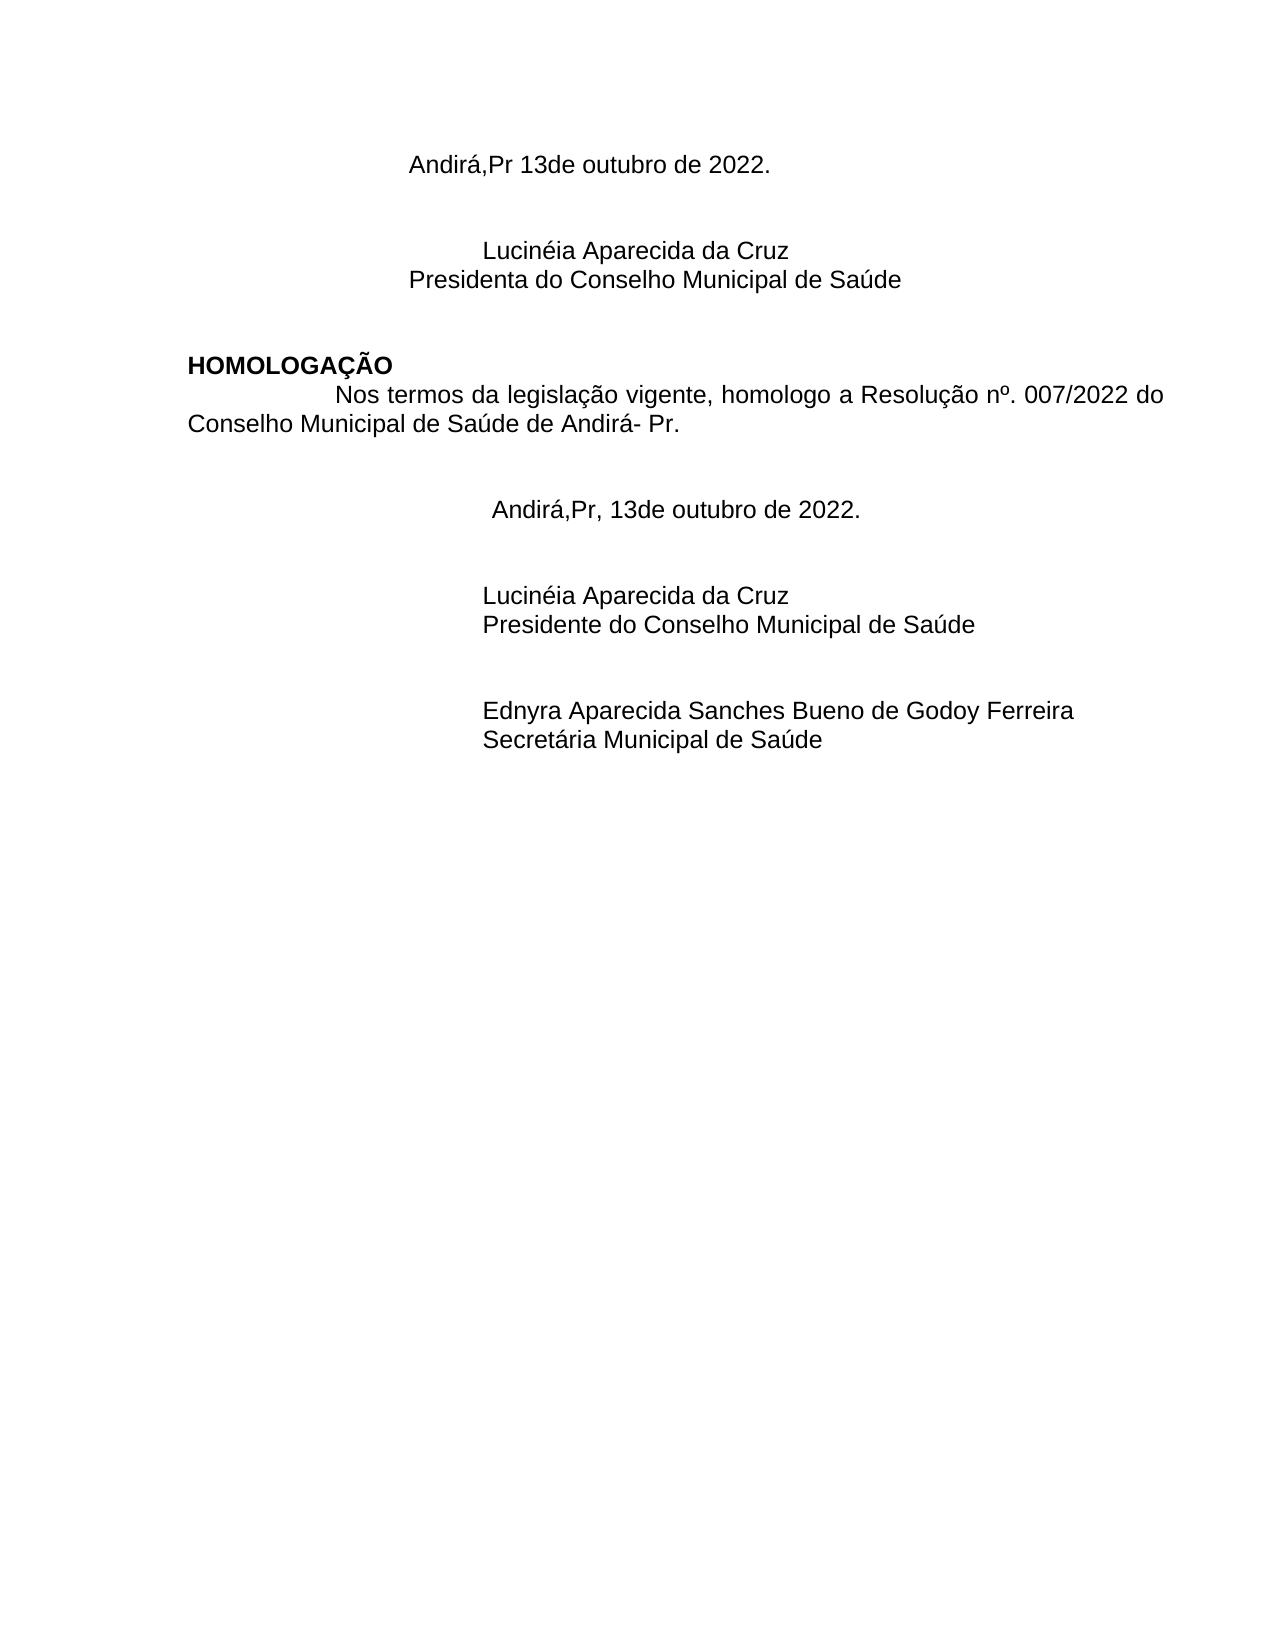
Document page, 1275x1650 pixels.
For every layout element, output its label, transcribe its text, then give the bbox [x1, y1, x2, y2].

text Andirá,Pr, 13de outubro de 2022. [187, 495, 1166, 524]
text Presidenta do Conselho Municipal de Saúde [187, 265, 1166, 294]
text HOMOLOGAÇÃO [187, 351, 1166, 380]
text Nos termos da legislação vigente, homologo a Resolução nº. 007/2022 do Conselho Municipal de Saúde de Andirá- Pr. [187, 380, 1166, 437]
text Ednyra Aparecida Sanches Bueno de Godoy Ferreira [187, 696, 1166, 725]
text Presidente do Conselho Municipal de Saúde [187, 610, 1166, 639]
text Lucinéia Aparecida da Cruz [187, 236, 1166, 265]
text Secretária Municipal de Saúde [187, 725, 1166, 754]
text Lucinéia Aparecida da Cruz [187, 581, 1166, 610]
text Andirá,Pr 13de outubro de 2022. [187, 150, 1166, 179]
